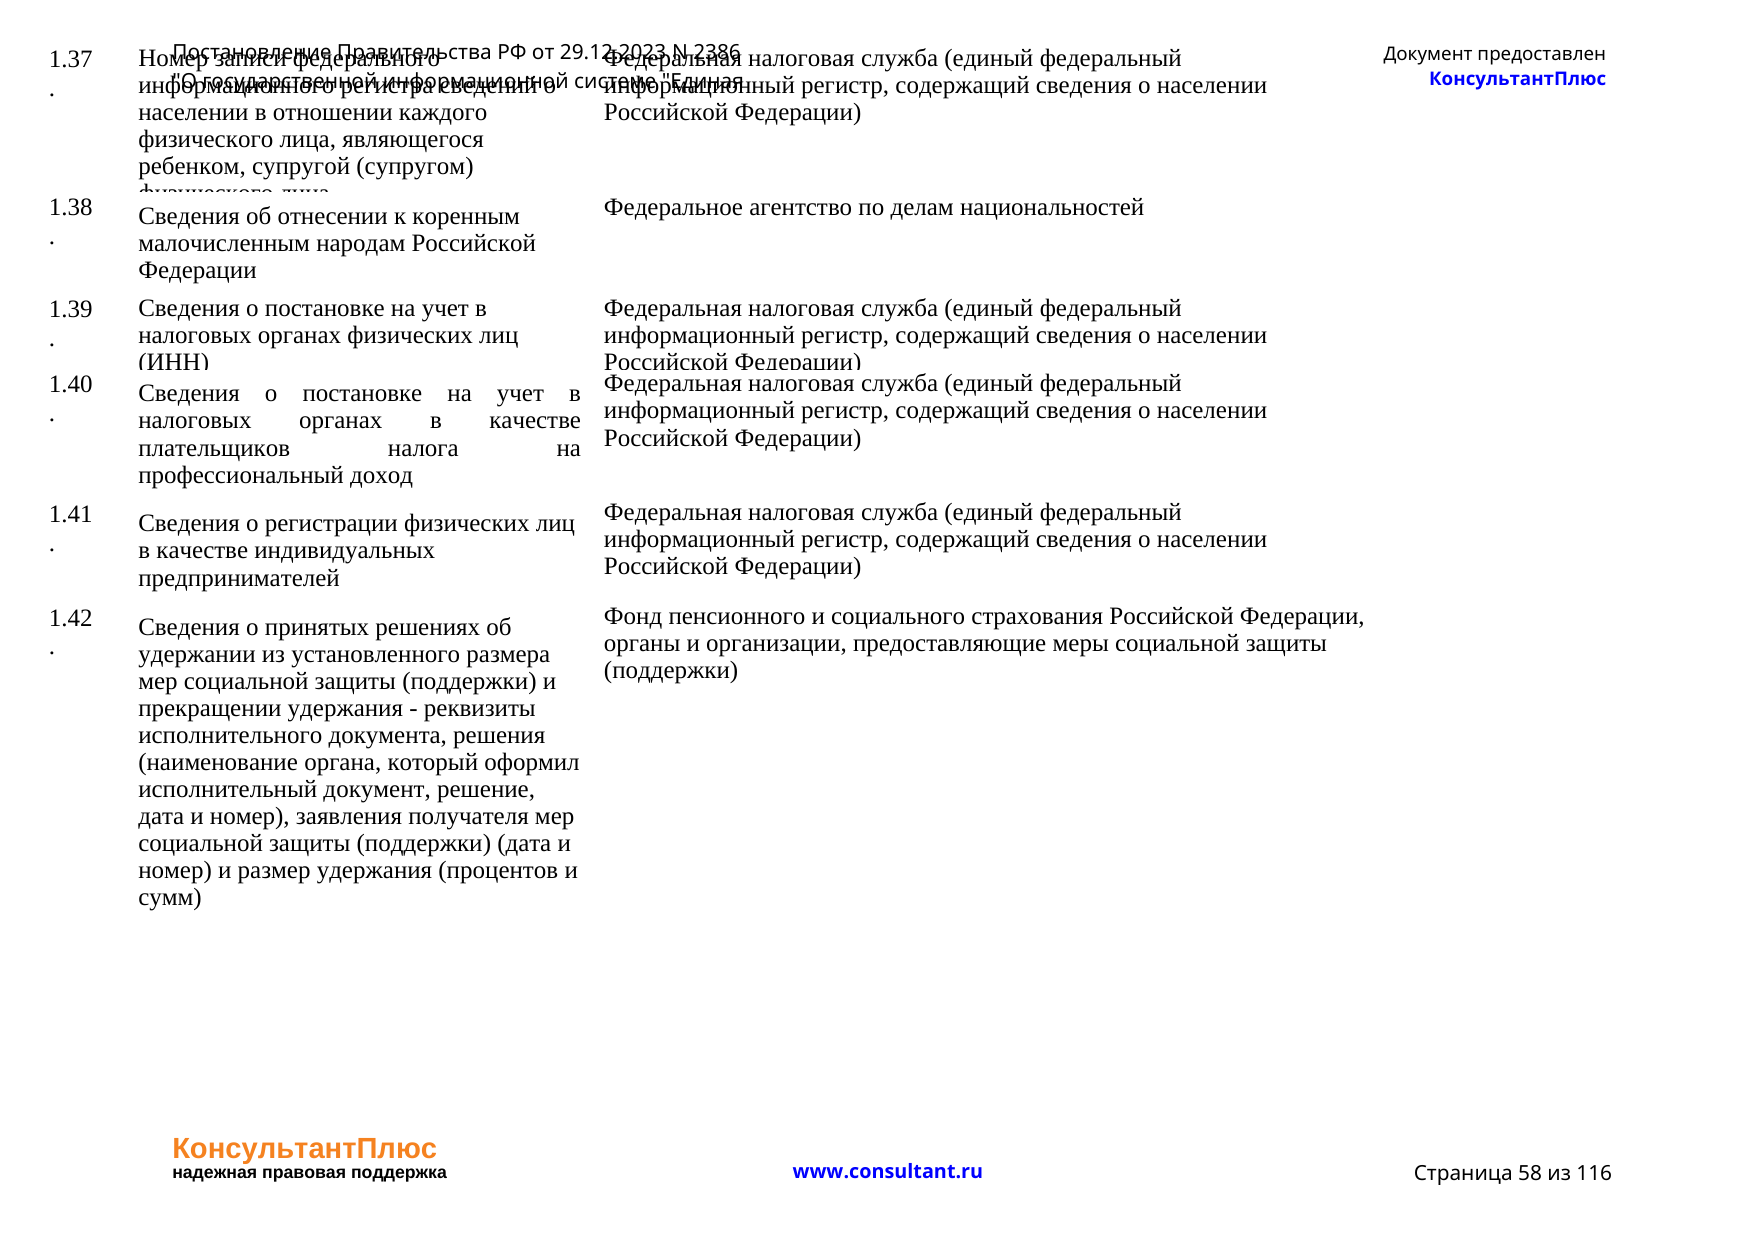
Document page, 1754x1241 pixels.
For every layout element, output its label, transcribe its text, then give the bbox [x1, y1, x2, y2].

table_cell Федеральная налоговая служба (единый федеральный информационный регистр, содержащий сведения о населении Российской Федерации) [593, 370, 1378, 499]
table_cell Сведения о принятых решениях об удержании из установленного размера мер социальной защиты (поддержки) и прекращении удержания - реквизиты исполнительного документа, решения (наименование органа, который оформил исполнительный документ, решение, дата и номер), заявления получателя мер социальной защиты (поддержки) (дата и номер) и размер удержания (процентов и сумм) [104, 603, 592, 911]
text www.consultant.ru [784, 1157, 991, 1184]
table_cell Федеральная налоговая служба (единый федеральный информационный регистр, содержащий сведения о населении Российской Федерации) [593, 499, 1378, 603]
text КонсультантПлюс [172, 1136, 452, 1164]
table_cell Федеральная налоговая служба (единый федеральный информационный регистр, содержащий сведения о населении Российской Федерации) [593, 295, 1378, 369]
table_cell Сведения о постановке на учет в налоговых органах физических лиц (ИНН) [104, 295, 592, 369]
table_header Федеральная налоговая служба (единый федеральный информационный регистр, содержащий сведения о населении Российской Федерации) [593, 45, 1378, 192]
table_cell Федеральное агентство по делам национальностей [593, 192, 1378, 294]
text Документ предоставлен КонсультантПлюс [1209, 40, 1606, 89]
table_cell Сведения о регистрации физических лиц в качестве индивидуальных предпринимателей [104, 499, 592, 603]
table_cell Фонд пенсионного и социального страхования Российской Федерации, органы и организации, предоставляющие меры социальной защиты (поддержки) [593, 603, 1378, 911]
table_cell 1.42. [38, 603, 104, 911]
table_cell 1.39. [38, 295, 104, 369]
table_cell 1.41. [38, 499, 104, 603]
table_cell Сведения о постановке на учет в налоговых органах в качестве плательщиков налога на профессиональный доход [104, 370, 592, 499]
text "О государственной информационной системе "Единая централизованная ц... [172, 66, 929, 94]
table_cell 1.38. [38, 192, 104, 294]
table_cell Сведения об отнесении к коренным малочисленным народам Российской Федерации [104, 192, 592, 294]
table_header 1.37. [38, 45, 104, 192]
text надежная правовая поддержка [172, 1164, 452, 1182]
text Страница 58 из 116 [1412, 1158, 1612, 1186]
table_cell 1.40. [38, 370, 104, 499]
table_header Номер записи федерального информационного регистра сведений о населении в отношении каждого физического лица, являющегося ребенком, супругой (супругом) физического лица [104, 45, 592, 192]
text Постановление Правительства РФ от 29.12.2023 N 2386 [172, 37, 929, 66]
